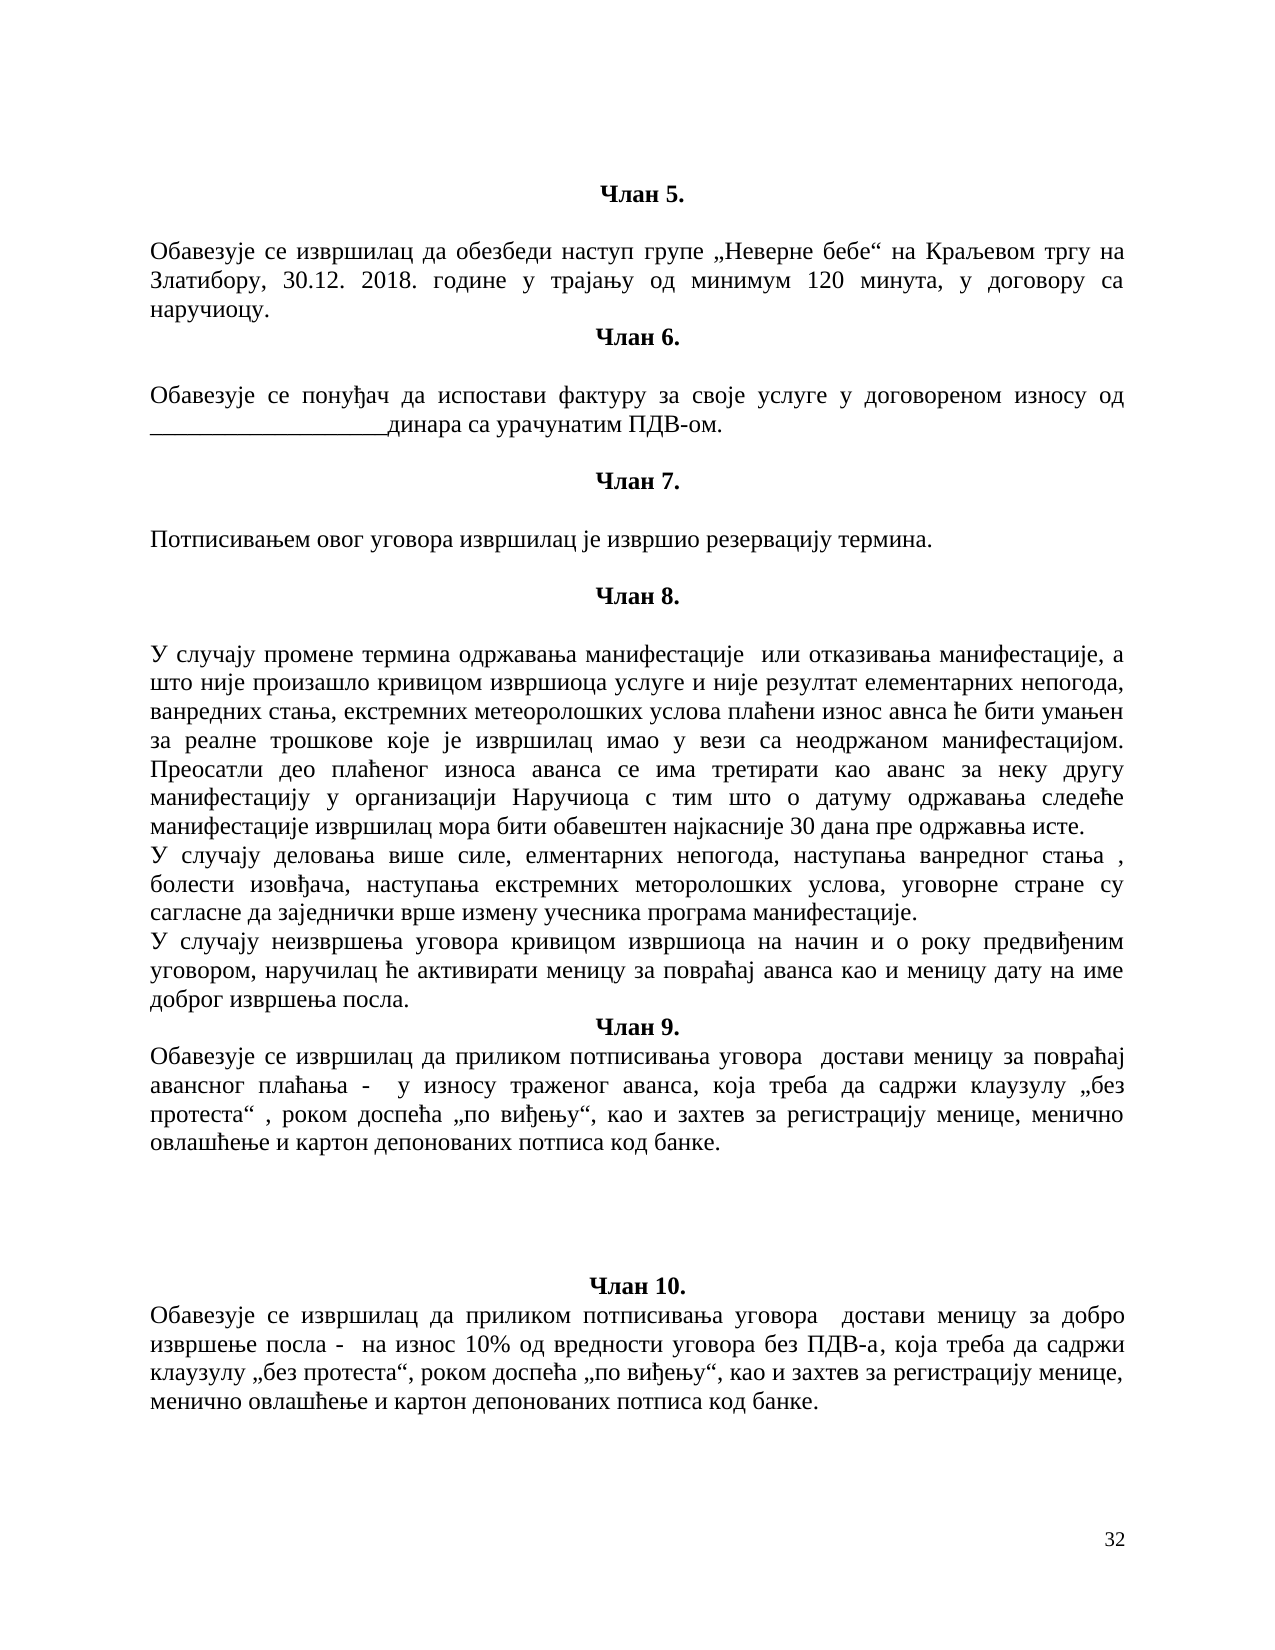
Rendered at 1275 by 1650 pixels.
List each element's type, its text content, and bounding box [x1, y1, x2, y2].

text Члан 6. [150, 322, 1125, 351]
text Обавезује се извршилац да приликом потписивања уговора достави меницу за добро извршење посла - на износ 10% од вредности уговора без ПДВ-а, која треба да садржи клаузулу „без протеста“, роком доспећа „по виђењу“, као и захтев за регистрацију менице, менично овлашћење и картон депонованих потписа код банке. [150, 1300, 1125, 1415]
text Члан 5. [525, 179, 1125, 207]
text Члан 7. [150, 466, 1125, 495]
text Обавезује се извршилац да обезбеди наступ групе „Неверне бебе“ на Краљевом тргу на Златибору, 30.12. 2018. године у трајању од минимум 120 минута, у договору са наручиоцу. [150, 236, 1125, 322]
text Члан 9. [150, 1012, 1125, 1041]
text Члан 8. [150, 581, 1125, 610]
text Обавезује се понуђач да испостави фактуру за своје услуге у договореном износу од ___________________динара са урачунатим ПДВ-ом. [150, 380, 1125, 437]
text Потписивањем овог уговора извршилац је извршио резервацију термина. [150, 524, 1125, 552]
text Обавезује се извршилац да приликом потписивања уговора достави меницу за повраћај авансног плаћања - у износу траженог аванса, која треба да садржи клаузулу „без протеста“ , роком доспећа „по виђењу“, као и захтев за регистрацију менице, менично овлашћење и картон депонованих потписа код банке. [150, 1041, 1125, 1156]
text У случају деловања више силе, елментарних непогода, наступања ванредног стања , болести изовђача, наступања екстремних меторолошких услова, уговорне стране су сагласне да заједнички врше измену учесника програма манифестације. [150, 840, 1125, 926]
text Члан 10. [150, 1271, 1125, 1300]
text У случају неизвршења уговора кривицом извршиоца на начин и о року предвиђеним уговором, наручилац ће активирати меницу за повраћај аванса као и меницу дату на име доброг извршења посла. [150, 926, 1125, 1012]
text У случају промене термина одржавања манифестације или отказивања манифестације, а што није произашло кривицом извршиоца услуге и није резултат елементарних непогода, ванредних стања, екстремних метеоролошких услова плаћени износ авнса ће бити умањен за реалне трошкове које је извршилац имао у вези са неодржаном манифестацијом. Преосатли део плаћеног износа аванса се има третирати као аванс за неку другу манифестацију у организацији Наручиоца с тим што о датуму одржавања следеће манифестације извршилац мора бити обавештен најкасније 30 дана пре одржавња исте. [150, 639, 1125, 840]
